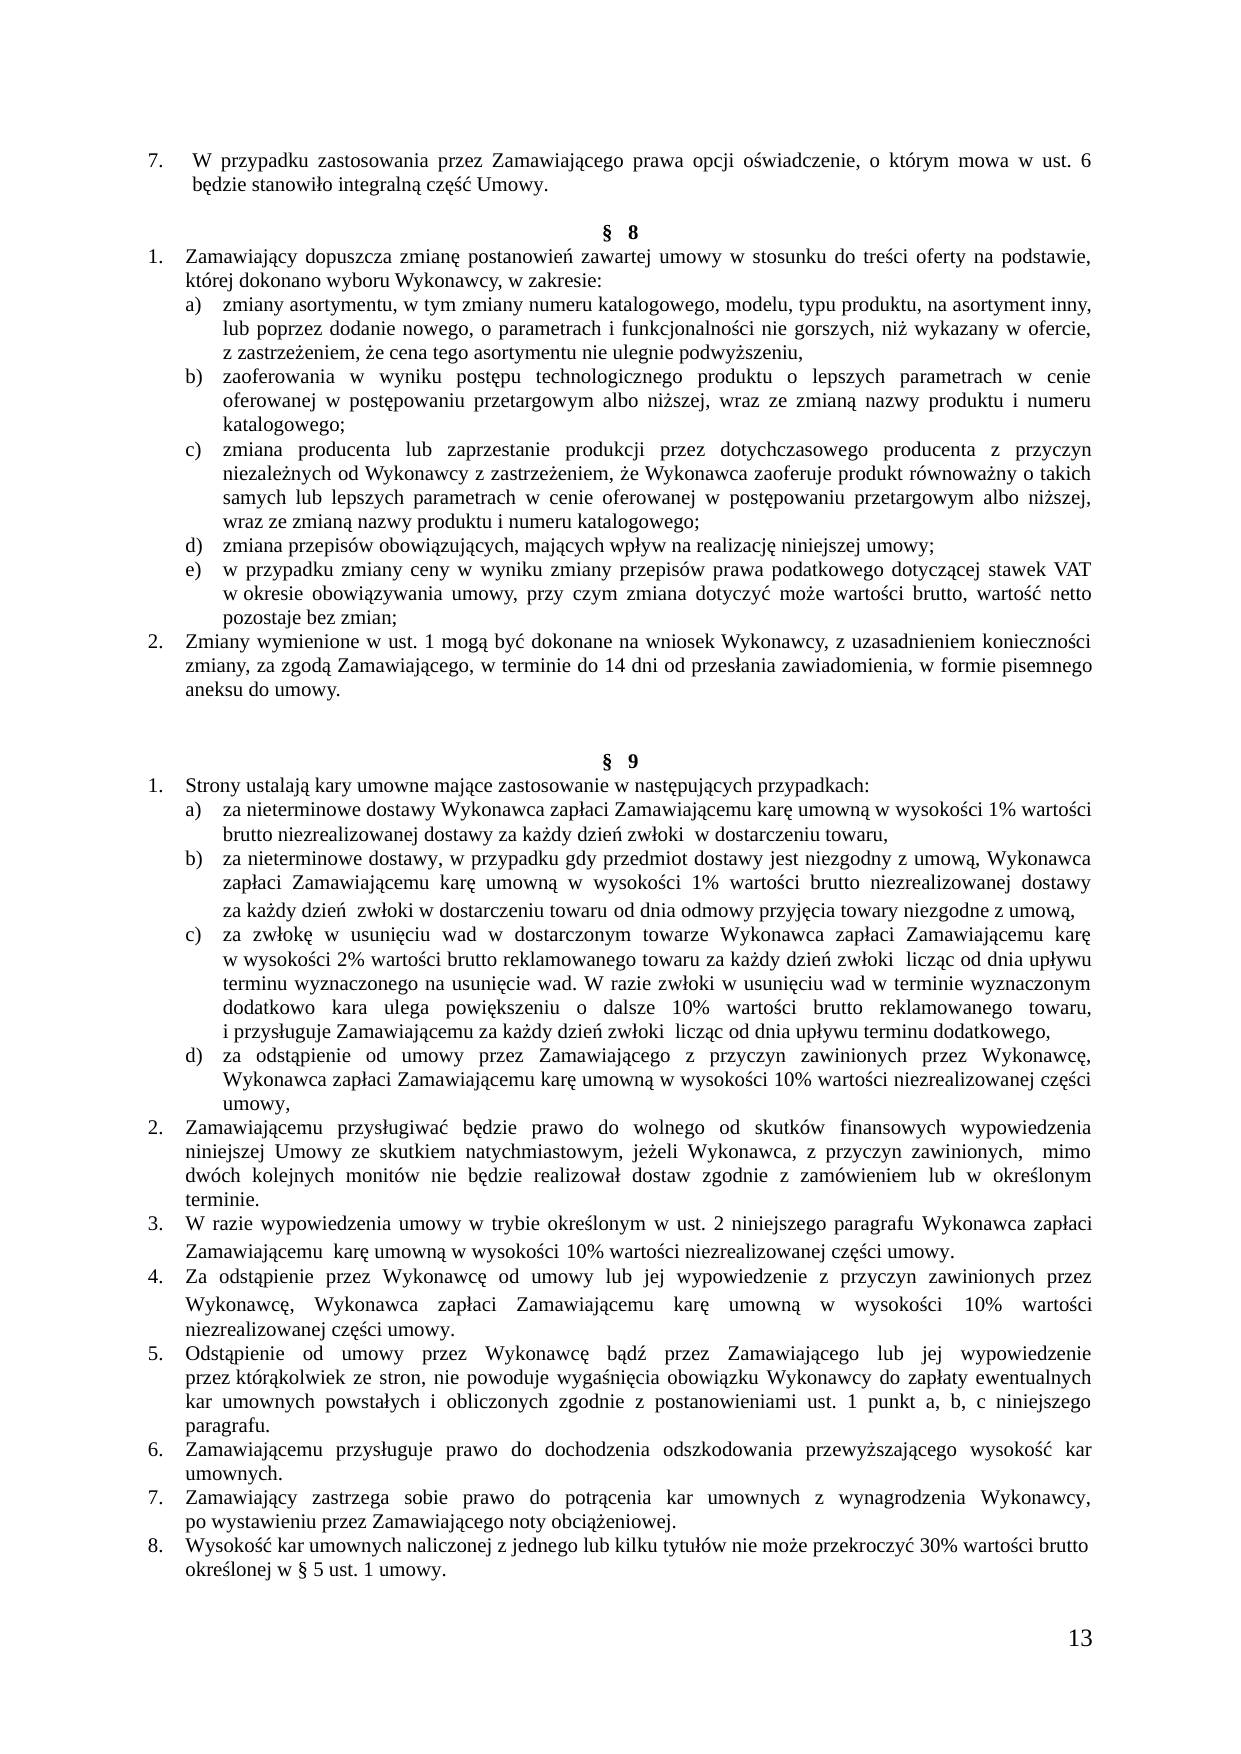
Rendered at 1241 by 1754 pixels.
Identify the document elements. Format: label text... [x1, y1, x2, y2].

list Strony ustalają kary umowne mające zastosowanie w następujących przypadkach: [148, 773, 1092, 797]
list Zamawiającemu przysługiwać będzie prawo do wolnego od skutków finansowych wypowiedzenia niniejszej Umowy ze skutkiem natychmiastowym, jeżeli Wykonawca, z przyczyn zawinionych, mimo dwóch kolejnych monitów nie będzie realizował dostaw zgodnie z zamówieniem lub w określonym terminie. [148, 1115, 1092, 1211]
list za nieterminowe dostawy Wykonawca zapłaci Zamawiającemu karę umowną w wysokości 1% wartości brutto niezrealizowanej dostawy za każdy dzień zwłoki w dostarczeniu towaru, [185, 797, 1092, 846]
text § 8 [148, 220, 1092, 244]
list Zamawiający dopuszcza zmianę postanowień zawartej umowy w stosunku do treści oferty na podstawie, której dokonano wyboru Wykonawcy, w zakresie: [148, 244, 1092, 292]
list Zamawiający zastrzega sobie prawo do potrącenia kar umownych z wynagrodzenia Wykonawcy, po wystawieniu przez Zamawiającego noty obciążeniowej. [148, 1485, 1092, 1533]
list za zwłokę w usunięciu wad w dostarczonym towarze Wykonawca zapłaci Zamawiającemu karę w wysokości 2% wartości brutto reklamowanego towaru za każdy dzień zwłoki licząc od dnia upływu terminu wyznaczonego na usunięcie wad. W razie zwłoki w usunięciu wad w terminie wyznaczonym dodatkowo kara ulega powiększeniu o dalsze 10% wartości brutto reklamowanego towaru, i przysługuje Zamawiającemu za każdy dzień zwłoki licząc od dnia upływu terminu dodatkowego, [185, 922, 1092, 1043]
list w przypadku zmiany ceny w wyniku zmiany przepisów prawa podatkowego dotyczącej stawek VAT w okresie obowiązywania umowy, przy czym zmiana dotyczyć może wartości brutto, wartość netto pozostaje bez zmian; [185, 557, 1092, 629]
list Za odstąpienie przez Wykonawcę od umowy lub jej wypowiedzenie z przyczyn zawinionych przez Wykonawcę, Wykonawca zapłaci Zamawiającemu karę umowną w wysokości 10% wartości niezrealizowanej części umowy. [148, 1264, 1092, 1341]
list za nieterminowe dostawy, w przypadku gdy przedmiot dostawy jest niezgodny z umową, Wykonawca zapłaci Zamawiającemu karę umowną w wysokości 1% wartości brutto niezrealizowanej dostawy za każdy dzień zwłoki w dostarczeniu towaru od dnia odmowy przyjęcia towary niezgodne z umową, [185, 846, 1092, 922]
list Zamawiającemu przysługuje prawo do dochodzenia odszkodowania przewyższającego wysokość kar umownych. [148, 1437, 1092, 1485]
list zmiana przepisów obowiązujących, mających wpływ na realizację niniejszej umowy; [185, 533, 1092, 557]
list W razie wypowiedzenia umowy w trybie określonym w ust. 2 niniejszego paragrafu Wykonawca zapłaci Zamawiającemu karę umowną w wysokości 10% wartości niezrealizowanej części umowy. [148, 1211, 1092, 1264]
list Odstąpienie od umowy przez Wykonawcę bądź przez Zamawiającego lub jej wypowiedzenie przez którąkolwiek ze stron, nie powoduje wygaśnięcia obowiązku Wykonawcy do zapłaty ewentualnych kar umownych powstałych i obliczonych zgodnie z postanowieniami ust. 1 punkt a, b, c niniejszego paragrafu. [148, 1341, 1092, 1437]
list Wysokość kar umownych naliczonej z jednego lub kilku tytułów nie może przekroczyć 30% wartości brutto określonej w § 5 ust. 1 umowy. [148, 1533, 1092, 1581]
list zmiany asortymentu, w tym zmiany numeru katalogowego, modelu, typu produktu, na asortyment inny, lub poprzez dodanie nowego, o parametrach i funkcjonalności nie gorszych, niż wykazany w ofercie, z zastrzeżeniem, że cena tego asortymentu nie ulegnie podwyższeniu, [185, 292, 1092, 364]
list za odstąpienie od umowy przez Zamawiającego z przyczyn zawinionych przez Wykonawcę, Wykonawca zapłaci Zamawiającemu karę umowną w wysokości 10% wartości niezrealizowanej części umowy, [185, 1043, 1092, 1115]
list zaoferowania w wyniku postępu technologicznego produktu o lepszych parametrach w cenie oferowanej w postępowaniu przetargowym albo niższej, wraz ze zmianą nazwy produktu i numeru katalogowego; [185, 364, 1092, 436]
list Zmiany wymienione w ust. 1 mogą być dokonane na wniosek Wykonawcy, z uzasadnieniem konieczności zmiany, za zgodą Zamawiającego, w terminie do 14 dni od przesłania zawiadomienia, w formie pisemnego aneksu do umowy. [148, 629, 1092, 701]
list zmiana producenta lub zaprzestanie produkcji przez dotychczasowego producenta z przyczyn niezależnych od Wykonawcy z zastrzeżeniem, że Wykonawca zaoferuje produkt równoważny o takich samych lub lepszych parametrach w cenie oferowanej w postępowaniu przetargowym albo niższej, wraz ze zmianą nazwy produktu i numeru katalogowego; [185, 436, 1092, 533]
list W przypadku zastosowania przez Zamawiającego prawa opcji oświadczenie, o którym mowa w ust. 6 będzie stanowiło integralną część Umowy. [148, 148, 1092, 196]
text § 9 [148, 749, 1092, 773]
